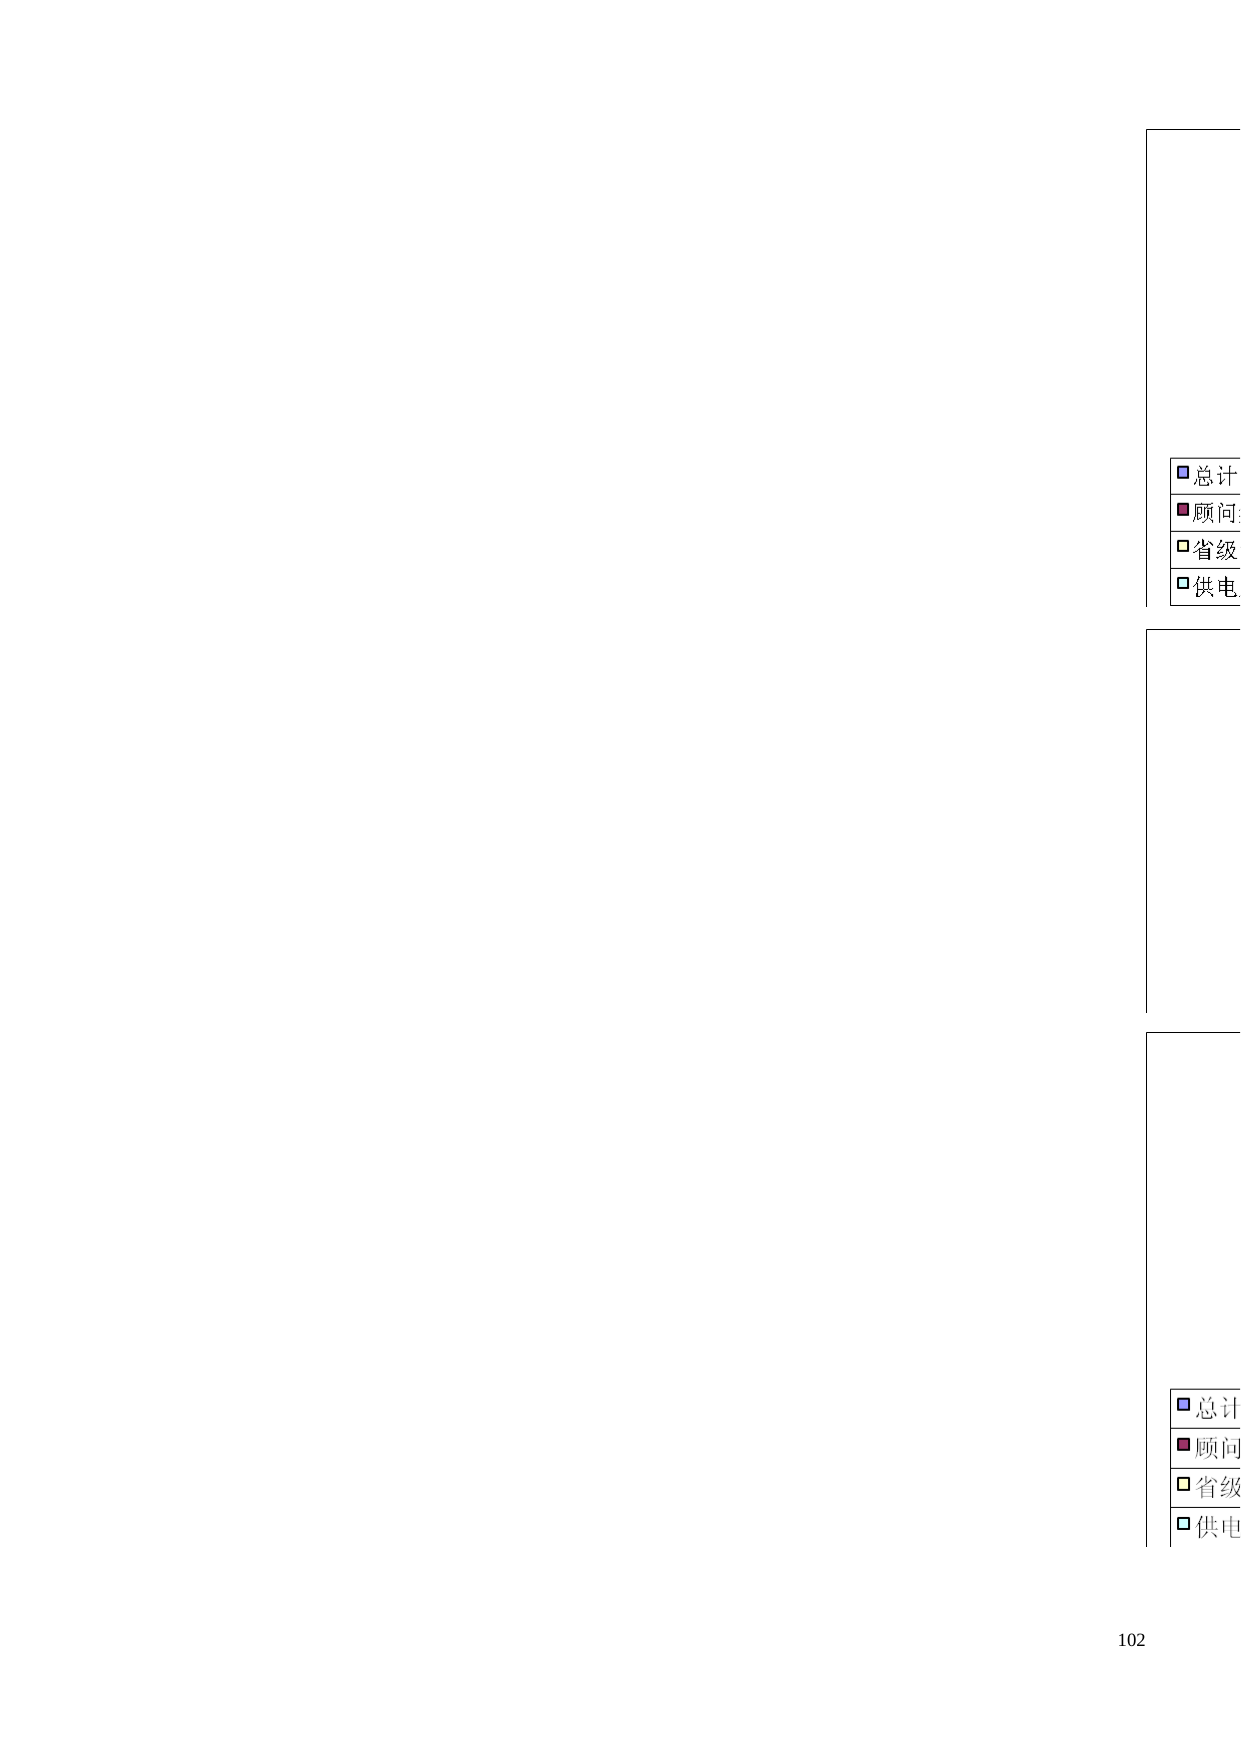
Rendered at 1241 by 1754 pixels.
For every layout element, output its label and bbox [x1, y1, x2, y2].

picture [1145, 629, 1241, 1013]
picture [1145, 1032, 1241, 1547]
picture [1145, 129, 1241, 607]
